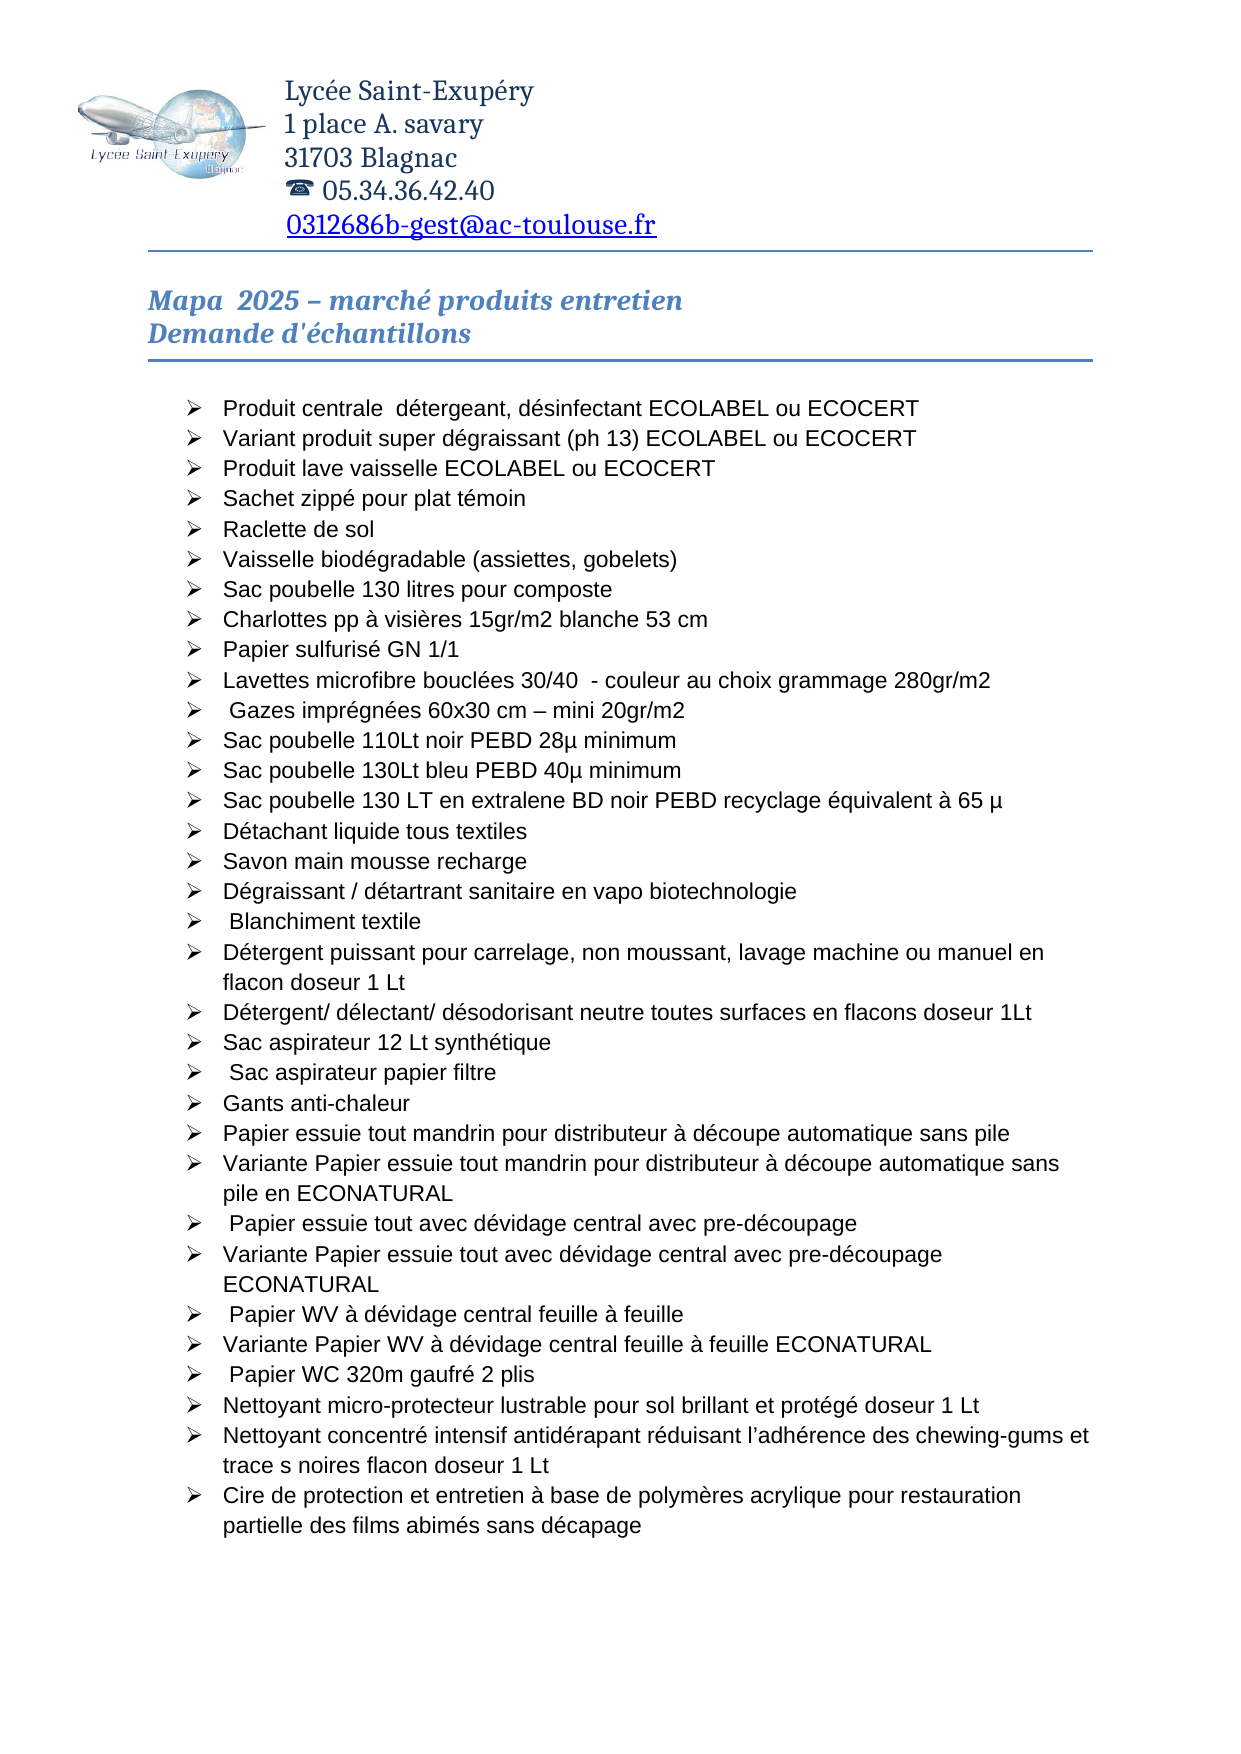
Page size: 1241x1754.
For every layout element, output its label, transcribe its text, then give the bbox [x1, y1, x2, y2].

list Papier WC 320m gaufré 2 plis [185, 1361, 1093, 1388]
list Charlottes pp à visières 15gr/m2 blanche 53 cm [185, 606, 1093, 632]
list Savon main mousse recharge [185, 848, 1093, 874]
list Papier essuie tout avec dévidage central avec pre-découpage [185, 1210, 1093, 1237]
list Vaisselle biodégradable (assiettes, gobelets) [185, 546, 1093, 572]
list Papier sulfurisé GN 1/1 [185, 636, 1093, 663]
list Papier essuie tout mandrin pour distributeur à découpe automatique sans pile [185, 1120, 1093, 1146]
list Raclette de sol [185, 516, 1093, 542]
list Produit lave vaisselle ECOLABEL ou ECOCERT [185, 455, 1093, 481]
list Détachant liquide tous textiles [185, 818, 1093, 844]
list Sac poubelle 130Lt bleu PEBD 40µ minimum [185, 757, 1093, 783]
list Variante Papier essuie tout mandrin pour distributeur à découpe automatique sans pile en ECONATURAL [185, 1150, 1093, 1206]
title Mapa 2025 – marché produits entretien [148, 284, 1093, 318]
list Nettoyant micro-protecteur lustrable pour sol brillant et protégé doseur 1 Lt [185, 1392, 1093, 1418]
list Variante Papier essuie tout avec dévidage central avec pre-découpage ECONATURAL [185, 1241, 1093, 1297]
title 0312686b-gest@ac-toulouse.fr [148, 208, 1093, 250]
list Gants anti-chaleur [185, 1089, 1093, 1116]
list Papier WV à dévidage central feuille à feuille [185, 1301, 1093, 1327]
list Blanchiment textile [185, 908, 1093, 934]
title 1 place A. savary [266, 107, 1093, 141]
list Sachet zippé pour plat témoin [185, 485, 1093, 512]
list Lavettes microfibre bouclées 30/40 - couleur au choix grammage 280gr/m2 [185, 667, 1093, 693]
list Nettoyant concentré intensif antidérapant réduisant l’adhérence des chewing-gums et trace s noires flacon doseur 1 Lt [185, 1422, 1093, 1478]
list Variant produit super dégraissant (ph 13) ECOLABEL ou ECOCERT [185, 425, 1093, 451]
list Sac aspirateur 12 Lt synthétique [185, 1029, 1093, 1055]
list Dégraissant / détartrant sanitaire en vapo biotechnologie [185, 878, 1093, 904]
list Sac poubelle 110Lt noir PEBD 28µ minimum [185, 727, 1093, 753]
list Sac poubelle 130 litres pour composte [185, 576, 1093, 602]
title 05.34.36.42.40 [148, 174, 1093, 208]
list Détergent/ délectant/ désodorisant neutre toutes surfaces en flacons doseur 1Lt [185, 999, 1093, 1025]
list Variante Papier WV à dévidage central feuille à feuille ECONATURAL [185, 1331, 1093, 1357]
list Cire de protection et entretien à base de polymères acrylique pour restauration partielle des films abimés sans décapage [185, 1482, 1093, 1539]
list Sac aspirateur papier filtre [185, 1059, 1093, 1086]
list Produit centrale détergeant, désinfectant ECOLABEL ou ECOCERT [185, 395, 1093, 421]
list Sac poubelle 130 LT en extralene BD noir PEBD recyclage équivalent à 65 µ [185, 787, 1093, 814]
list Gazes imprégnées 60x30 cm – mini 20gr/m2 [185, 697, 1093, 723]
title Demande d'échantillons [148, 318, 1093, 359]
title 31703 Blagnac [266, 141, 1093, 174]
list Détergent puissant pour carrelage, non moussant, lavage machine ou manuel en flacon doseur 1 Lt [185, 938, 1093, 995]
title Lycée Saint-Exupéry [148, 74, 1093, 107]
picture [78, 89, 266, 180]
